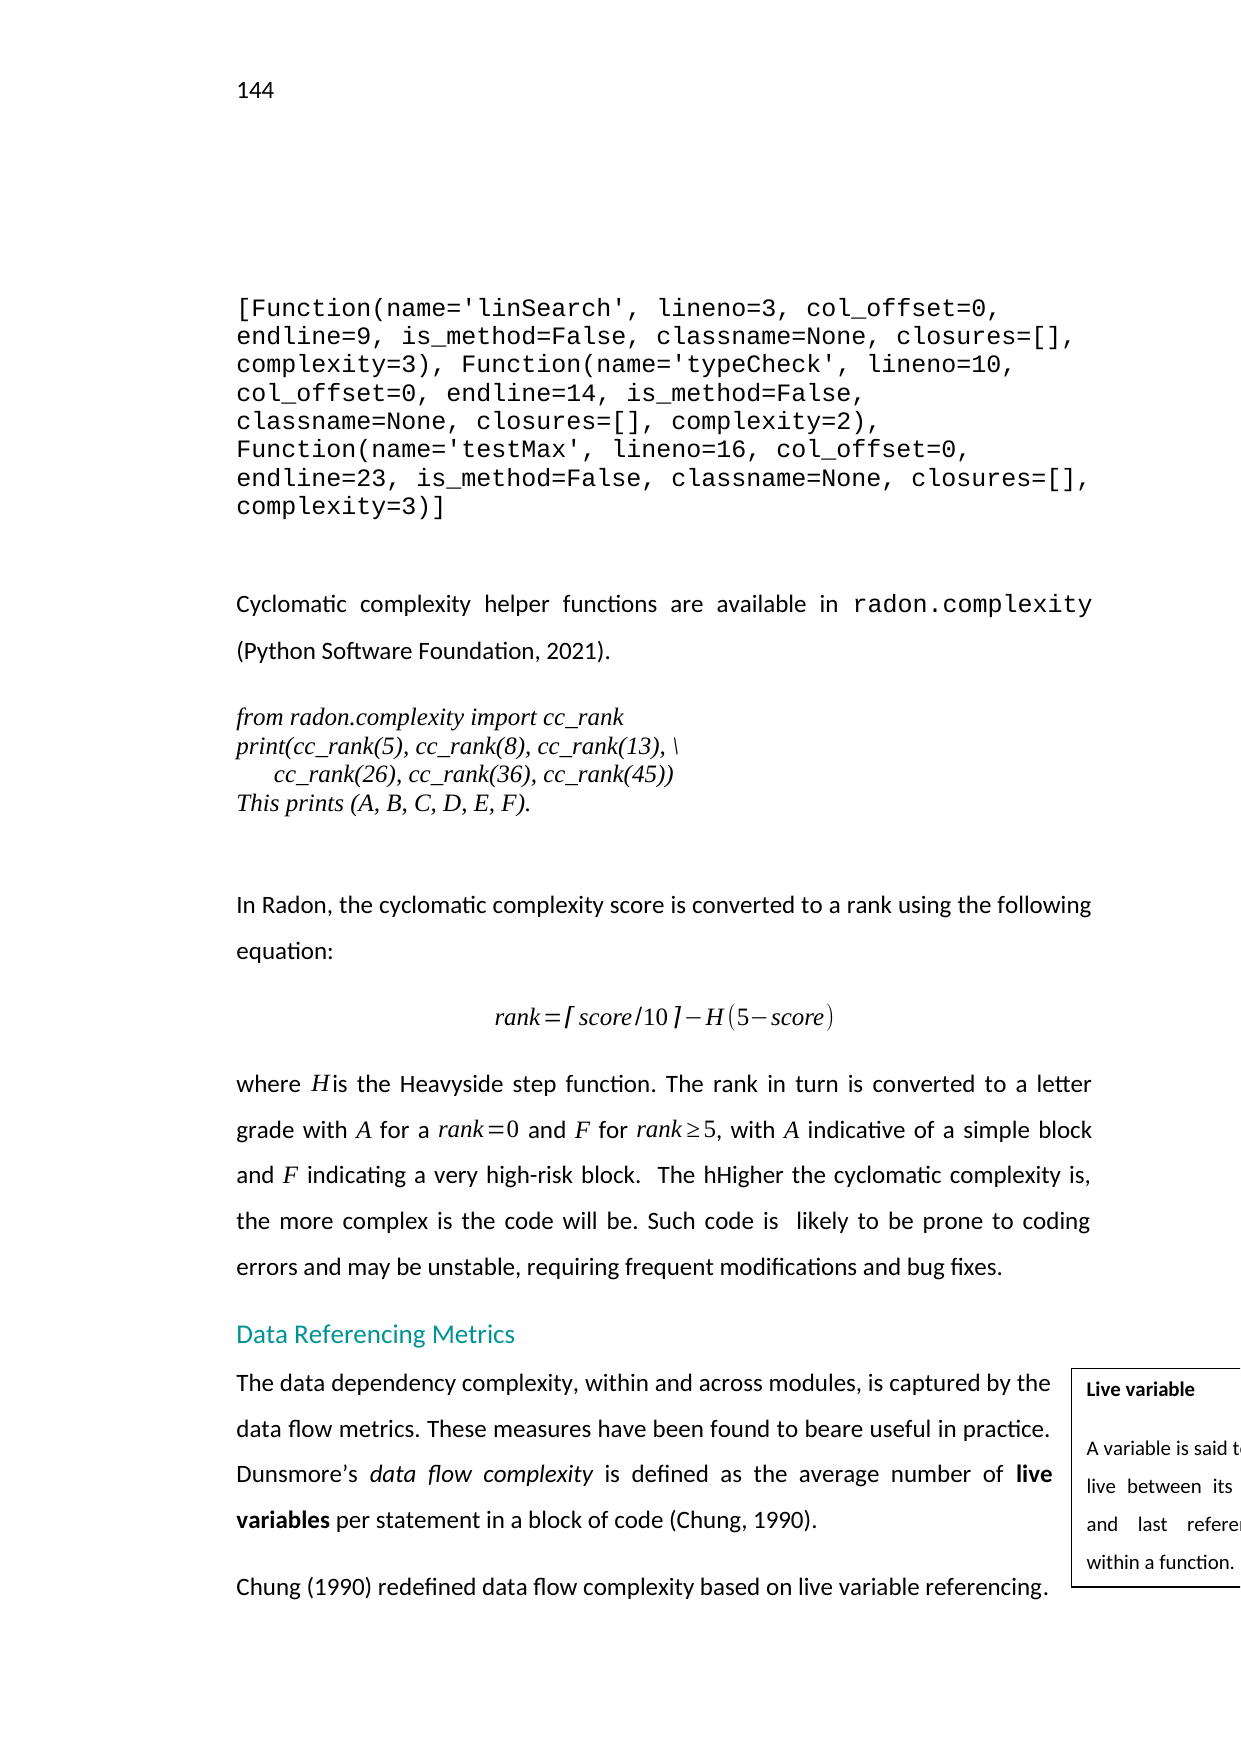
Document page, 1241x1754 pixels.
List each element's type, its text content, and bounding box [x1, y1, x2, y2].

text where is the Heavyside step function. The rank in turn is converted to a letter grade with A for a and F for , with A indicative of a simple block and F indicating very high-risk block. igher the cyclomatic complexity, more complex the code. Such code is likely to be prone to coding errors and may be unstable, requiring frequent modifications and bug fixes. [236, 1068, 1092, 1282]
subtitle Data Referencing Metrics [236, 1318, 1092, 1351]
text Cyclomatic complexity helper functions are available in radon.complexity (Python Software Foundation, 2021). [236, 588, 1092, 666]
text from radon.complexity import cc_rank [236, 702, 1092, 731]
text [Function(name='linSearch', lineno=3, col_offset=0, endline=9, is_method=False, classname=None, closures=[], complexity=3), Function(name='typeCheck', lineno=10, col_offset=0, endline=14, is_method=False, classname=None, closures=[], complexity=2), Function(name='testMax', lineno=16, col_offset=0, endline=23, is_method=False, classname=None, closures=[], complexity=3)] [236, 295, 1092, 522]
text cc_rank(26), cc_rank(36), cc_rank(45)) [236, 759, 1092, 788]
text The data dependency complexity, within and across modules is captured by the data flow metrics. These measures useful in practice. Dunsmore’s data flow complexity is defined as the average number of live variables per statement in a block of code (Chung, 1990). [236, 1367, 1092, 1535]
text In Radon, the cyclomatic complexity score is converted to a rank using the following equation: [236, 889, 1092, 966]
text Chung (1990) redefined data flow complexity based on live variable referencing. [236, 1571, 1092, 1601]
text This prints (A, B, C, D, E, F). [236, 788, 1092, 817]
text print(cc_rank(5), cc_rank(8), cc_rank(13), \ [236, 731, 1092, 759]
